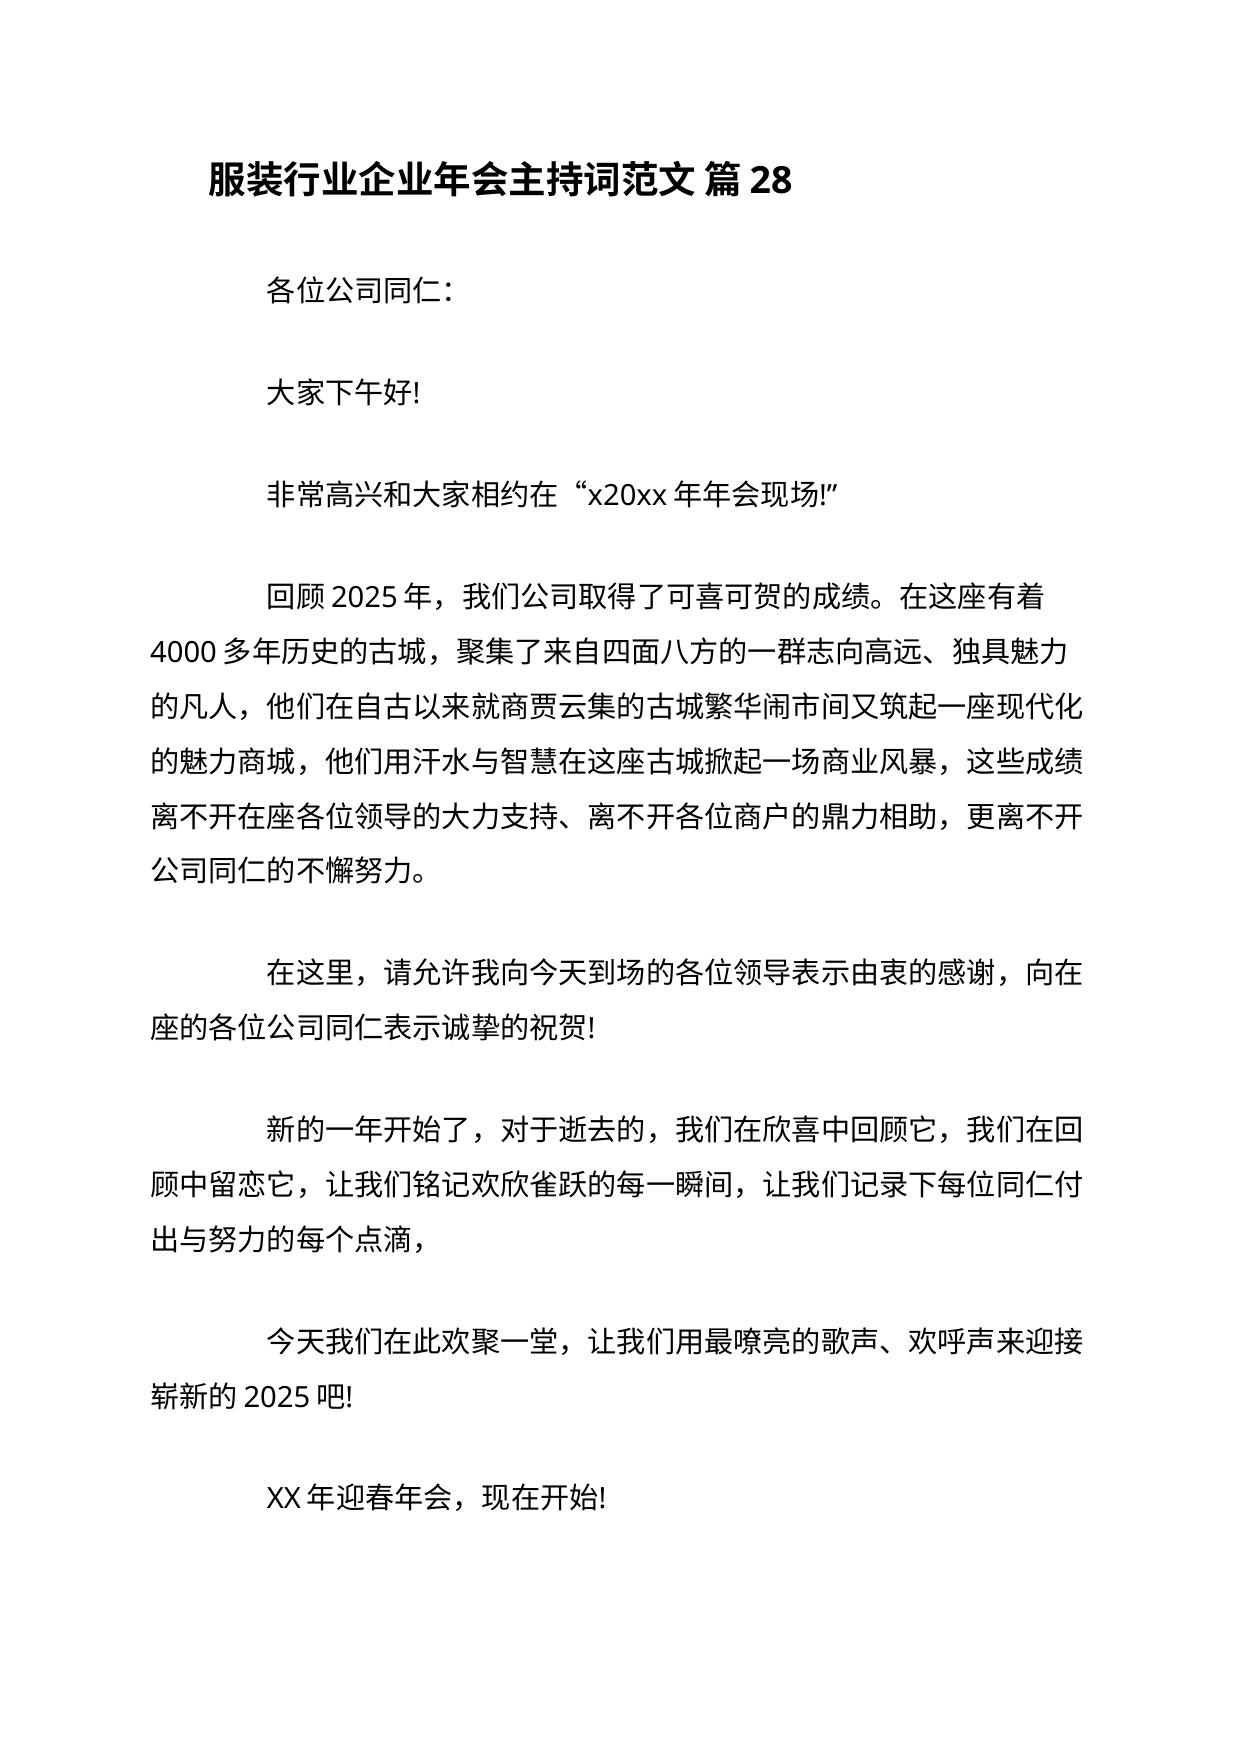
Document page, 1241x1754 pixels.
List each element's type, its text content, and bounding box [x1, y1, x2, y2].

text 新的一年开始了，对于逝去的，我们在欣喜中回顾它，我们在回顾中留恋它，让我们铭记欢欣雀跃的每一瞬间，让我们记录下每位同仁付出与努力的每个点滴， [150, 1107, 1090, 1259]
text 非常高兴和大家相约在“x20xx年年会现场!” [150, 471, 1090, 514]
text 今天我们在此欢聚一堂，让我们用最嘹亮的歌声、欢呼声来迎接崭新的2025吧! [150, 1318, 1090, 1416]
text XX年迎春年会，现在开始! [150, 1475, 1090, 1517]
text 服装行业企业年会主持词范文 篇28 [150, 150, 1090, 204]
text 各位公司同仁： [150, 268, 1090, 310]
text 回顾2025年，我们公司取得了可喜可贺的成绩。在这座有着4000多年历史的古城，聚集了来自四面八方的一群志向高远、独具魅力的凡人，他们在自古以来就商贾云集的古城繁华闹市间又筑起一座现代化的魅力商城，他们用汗水与智慧在这座古城掀起一场商业风暴，这些成绩离不开在座各位领导的大力支持、离不开各位商户的鼎力相助，更离不开公司同仁的不懈努力。 [150, 573, 1090, 890]
text 在这里，请允许我向今天到场的各位领导表示由衷的感谢，向在座的各位公司同仁表示诚挚的祝贺! [150, 950, 1090, 1047]
text 大家下午好! [150, 369, 1090, 412]
